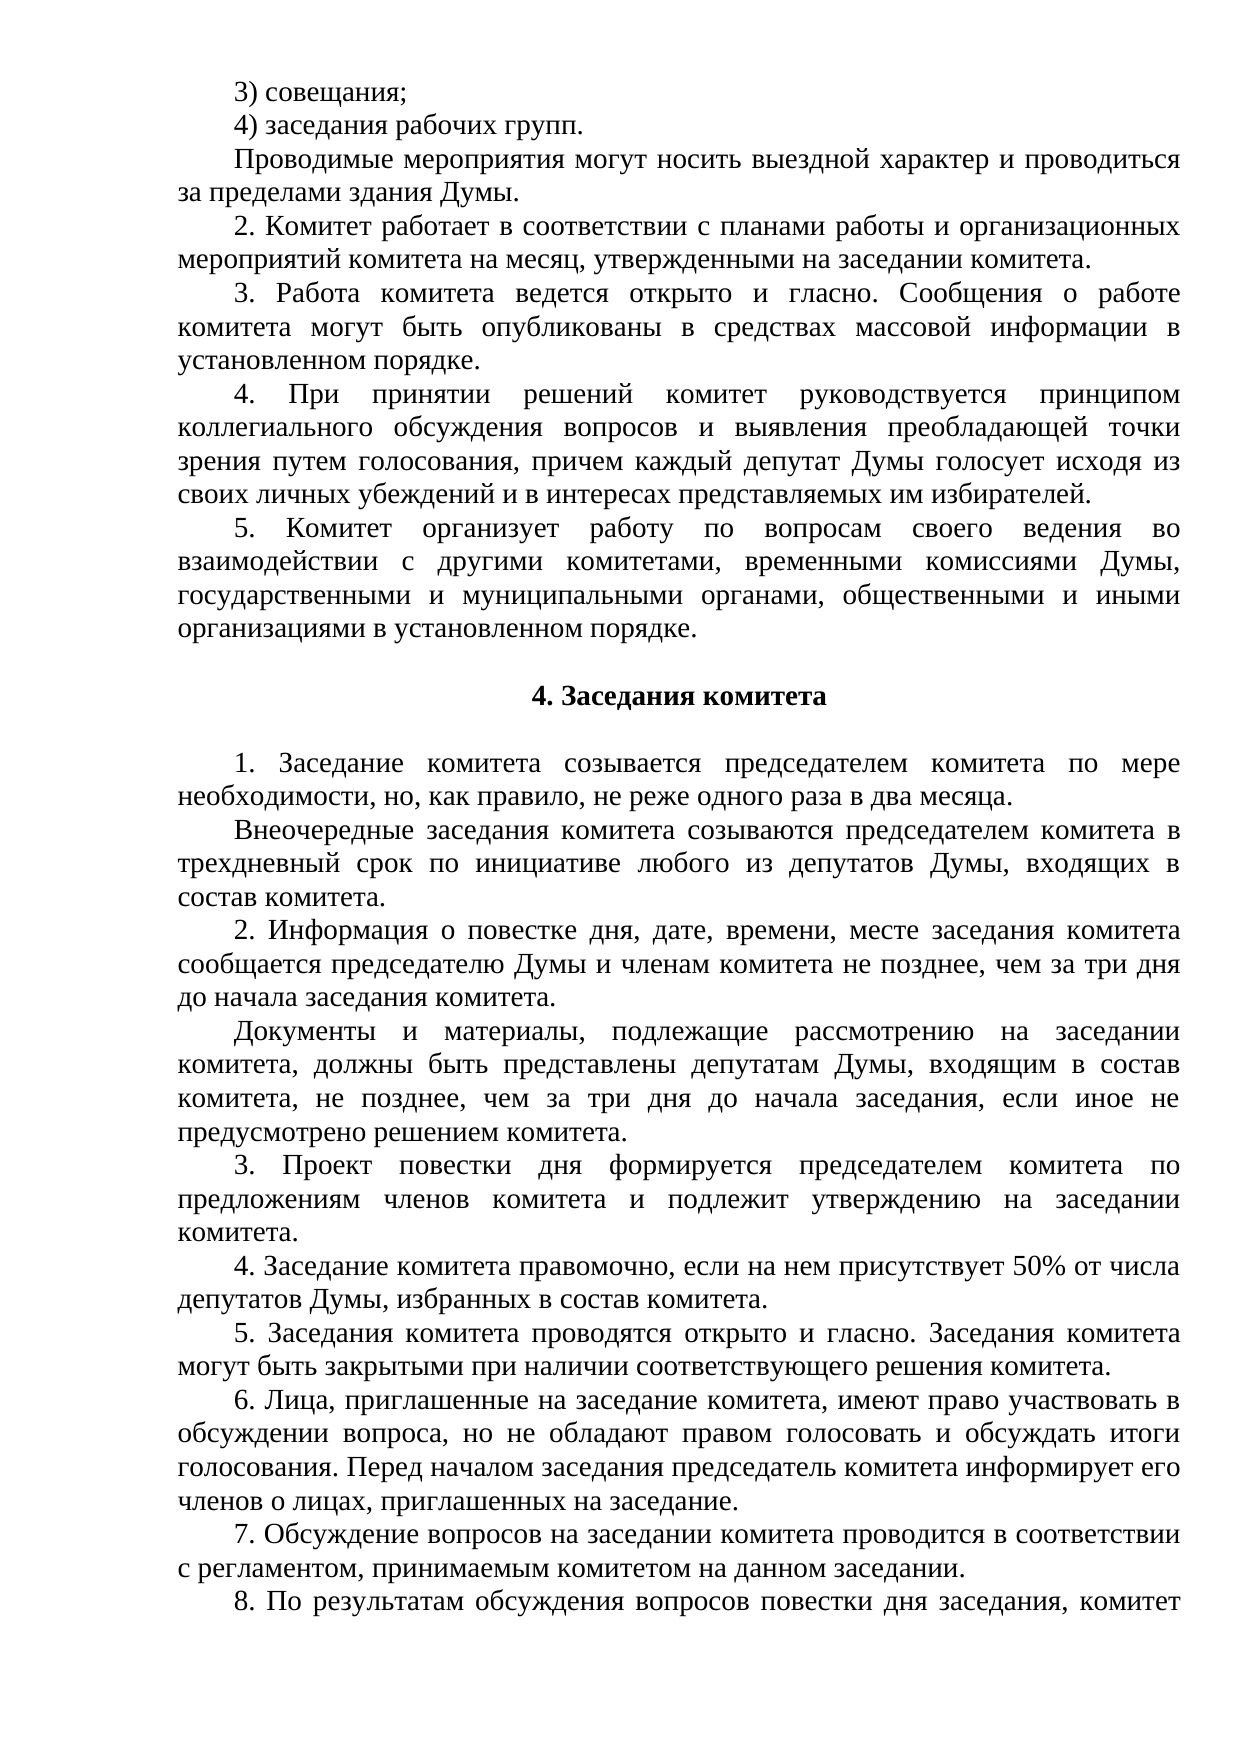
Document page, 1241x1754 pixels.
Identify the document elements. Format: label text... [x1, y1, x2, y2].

text 2. Комитет работает в соответствии с планами работы и организационных мероприятий комитета на месяц, утвержденными на заседании комитета. [177, 208, 1181, 275]
text 4. Заседания комитета [177, 678, 1181, 711]
text 3) совещания; [177, 74, 1181, 107]
text Проводимые мероприятия могут носить выездной характер и проводиться за пределами здания Думы. [177, 141, 1181, 208]
text Документы и материалы, подлежащие рассмотрению на заседании комитета, должны быть представлены депутатам Думы, входящим в состав комитета, не позднее, чем за три дня до начала заседания, если иное не предусмотрено решением комитета. [177, 1013, 1181, 1147]
text 5. Комитет организует работу по вопросам своего ведения во взаимодействии с другими комитетами, временными комиссиями Думы, государственными и муниципальными органами, общественными и иными организациями в установленном порядке. [177, 510, 1181, 644]
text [177, 1583, 1181, 1617]
text 3. Работа комитета ведется открыто и гласно. Сообщения о работе комитета могут быть опубликованы в средствах массовой информации в установленном порядке. [177, 275, 1181, 376]
text 7. Обсуждение вопросов на заседании комитета проводится в соответствии с регламентом, принимаемым комитетом на данном заседании. [177, 1516, 1181, 1583]
text 6. Лица, приглашенные на заседание комитета, имеют право участвовать в обсуждении вопроса, но не обладают правом голосовать и обсуждать итоги голосования. Перед началом заседания председатель комитета информирует его членов о лицах, приглашенных на заседание. [177, 1382, 1181, 1516]
text 2. Информация о повестке дня, дате, времени, месте заседания комитета сообщается председателю Думы и членам комитета не позднее, чем за три дня до начала заседания комитета. [177, 912, 1181, 1013]
text 1. Заседание комитета созывается председателем комитета по мере необходимости, но, как правило, не реже одного раза в два месяца. [177, 745, 1181, 812]
text 4) заседания рабочих групп. [177, 107, 1181, 141]
text 4. При принятии решений комитет руководствуется принципом коллегиального обсуждения вопросов и выявления преобладающей точки зрения путем голосования, причем каждый депутат Думы голосует исходя из своих личных убеждений и в интересах представляемых им избирателей. [177, 376, 1181, 510]
text 5. Заседания комитета проводятся открыто и гласно. Заседания комитета могут быть закрытыми при наличии соответствующего решения комитета. [177, 1315, 1181, 1382]
text 3. Проект повестки дня формируется председателем комитета по предложениям членов комитета и подлежит утверждению на заседании комитета. [177, 1147, 1181, 1248]
text Внеочередные заседания комитета созываются председателем комитета в трехдневный срок по инициативе любого из депутатов Думы, входящих в состав комитета. [177, 812, 1181, 912]
text 4. Заседание комитета правомочно, если на нем присутствует 50% от числа депутатов Думы, избранных в состав комитета. [177, 1248, 1181, 1315]
